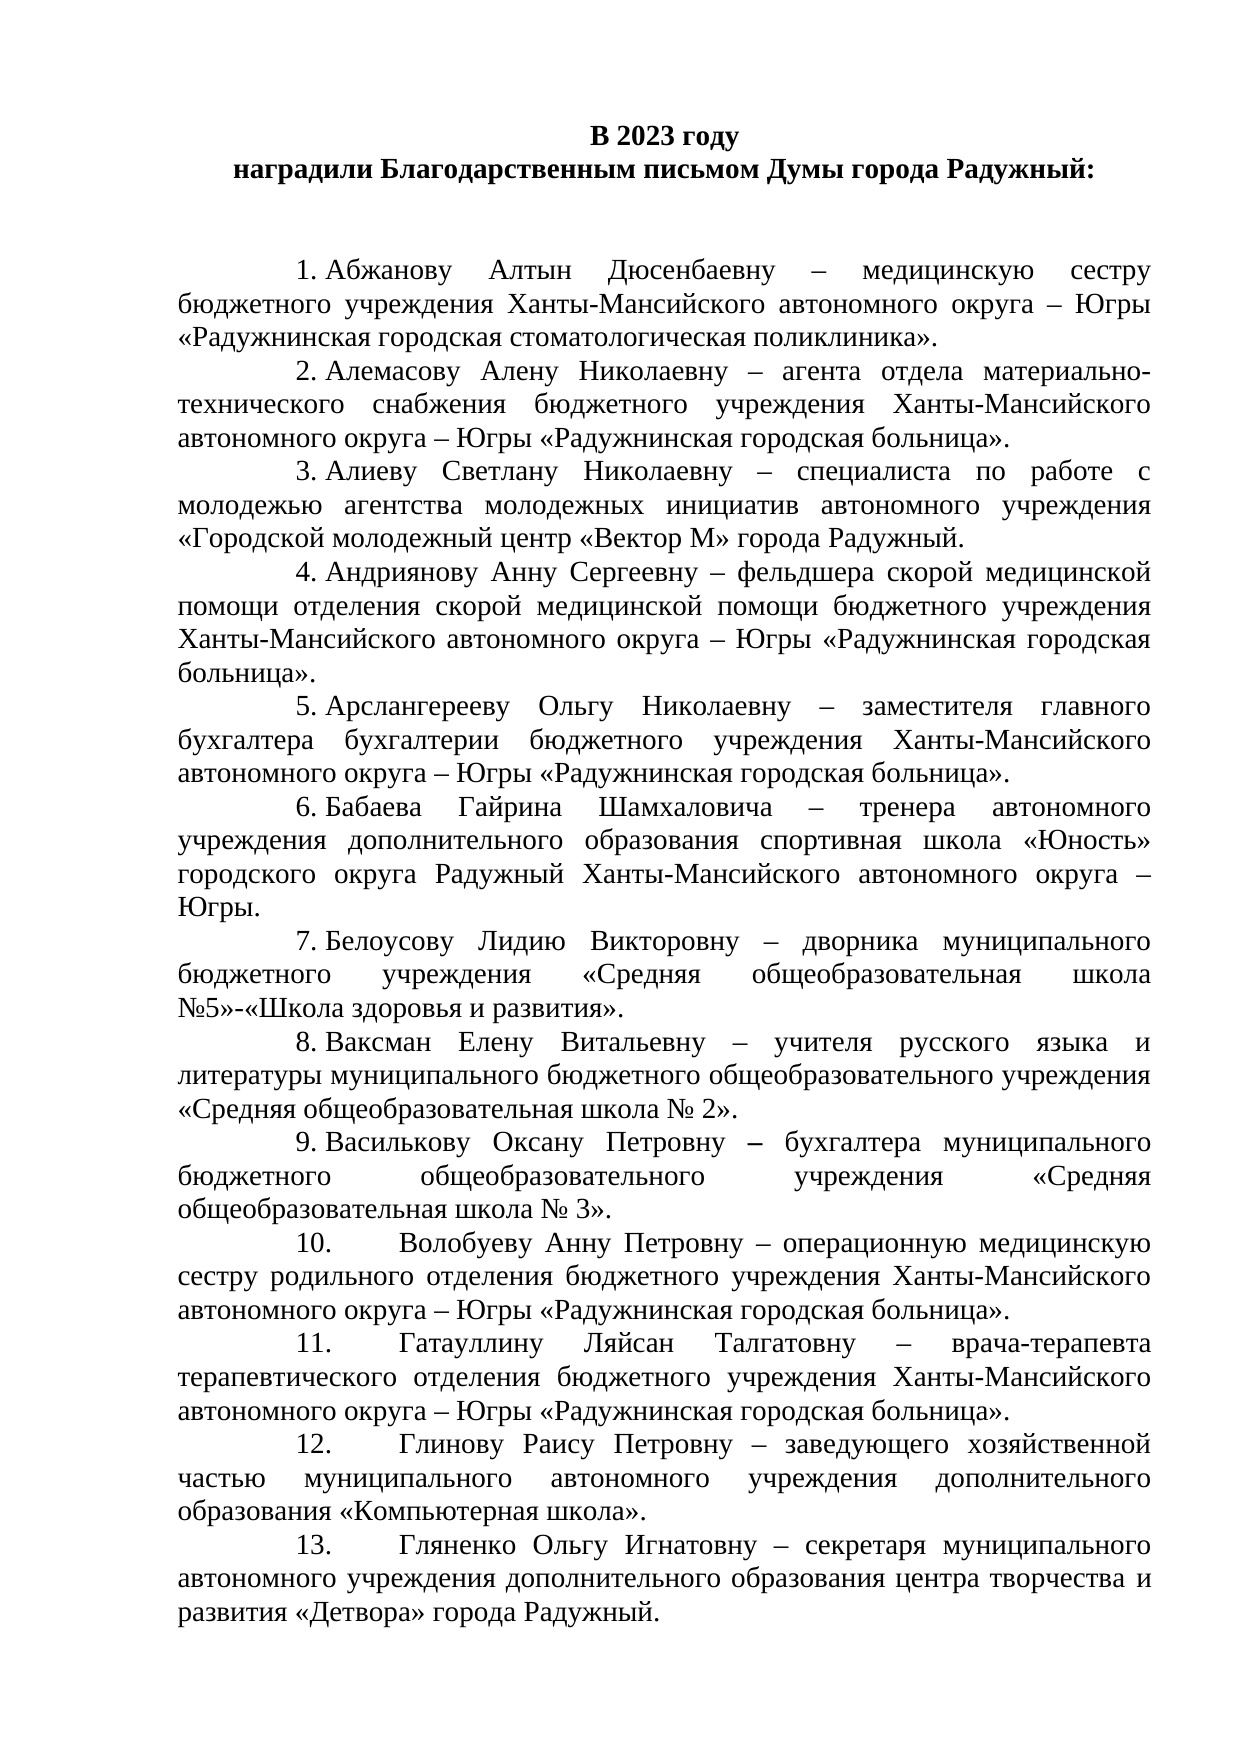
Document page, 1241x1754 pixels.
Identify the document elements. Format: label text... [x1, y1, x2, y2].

list Глинову Раису Петровну – заведующего хозяйственной частью муниципального автономного учреждения дополнительного образования «Компьютерная школа». [177, 1426, 1152, 1527]
list Андриянову Анну Сергеевну – фельдшера скорой медицинской помощи отделения скорой медицинской помощи бюджетного учреждения Ханты-Мансийского автономного округа – Югры «Радужнинская городская больница». [177, 554, 1152, 688]
list Волобуеву Анну Петровну – операционную медицинскую сестру родильного отделения бюджетного учреждения Ханты-Мансийского автономного округа – Югры «Радужнинская городская больница». [177, 1225, 1152, 1326]
text наградили Благодарственным письмом Думы города Радужный: [177, 152, 1152, 185]
list Алиеву Светлану Николаевну – специалиста по работе с молодежью агентства молодежных инициатив автономного учреждения «Городской молодежный центр «Вектор М» города Радужный. [177, 453, 1152, 554]
list Алемасову Алену Николаевну – агента отдела материально-технического снабжения бюджетного учреждения Ханты-Мансийского автономного округа – Югры «Радужнинская городская больница». [177, 353, 1152, 453]
list Гляненко Ольгу Игнатовну – секретаря муниципального автономного учреждения дополнительного образования центра творчества и развития «Детвора» города Радужный. [177, 1527, 1152, 1627]
list Василькову Оксану Петровну – бухгалтера муниципального бюджетного общеобразовательного учреждения «Средняя общеобразовательная школа № 3». [177, 1124, 1152, 1225]
list Абжанову Алтын Дюсенбаевну – медицинскую сестру бюджетного учреждения Ханты-Мансийского автономного округа – Югры «Радужнинская городская стоматологическая поликлиника». [177, 252, 1152, 353]
text В 2023 году [177, 118, 1152, 152]
list Арслангерееву Ольгу Николаевну – заместителя главного бухгалтера бухгалтерии бюджетного учреждения Ханты-Мансийского автономного округа – Югры «Радужнинская городская больница». [177, 688, 1152, 789]
list Ваксман Елену Витальевну – учителя русского языка и литературы муниципального бюджетного общеобразовательного учреждения «Средняя общеобразовательная школа № 2». [177, 1024, 1152, 1124]
list Белоусову Лидию Викторовну – дворника муниципального бюджетного учреждения «Средняя общеобразовательная школа №5»-«Школа здоровья и развития». [177, 923, 1152, 1024]
list Гатауллину Ляйсан Талгатовну – врача-терапевта терапевтического отделения бюджетного учреждения Ханты-Мансийского автономного округа – Югры «Радужнинская городская больница». [177, 1326, 1152, 1426]
list Бабаева Гайрина Шамхаловича – тренера автономного учреждения дополнительного образования спортивная школа «Юность» городского округа Радужный Ханты-Мансийского автономного округа – Югры. [177, 789, 1152, 923]
